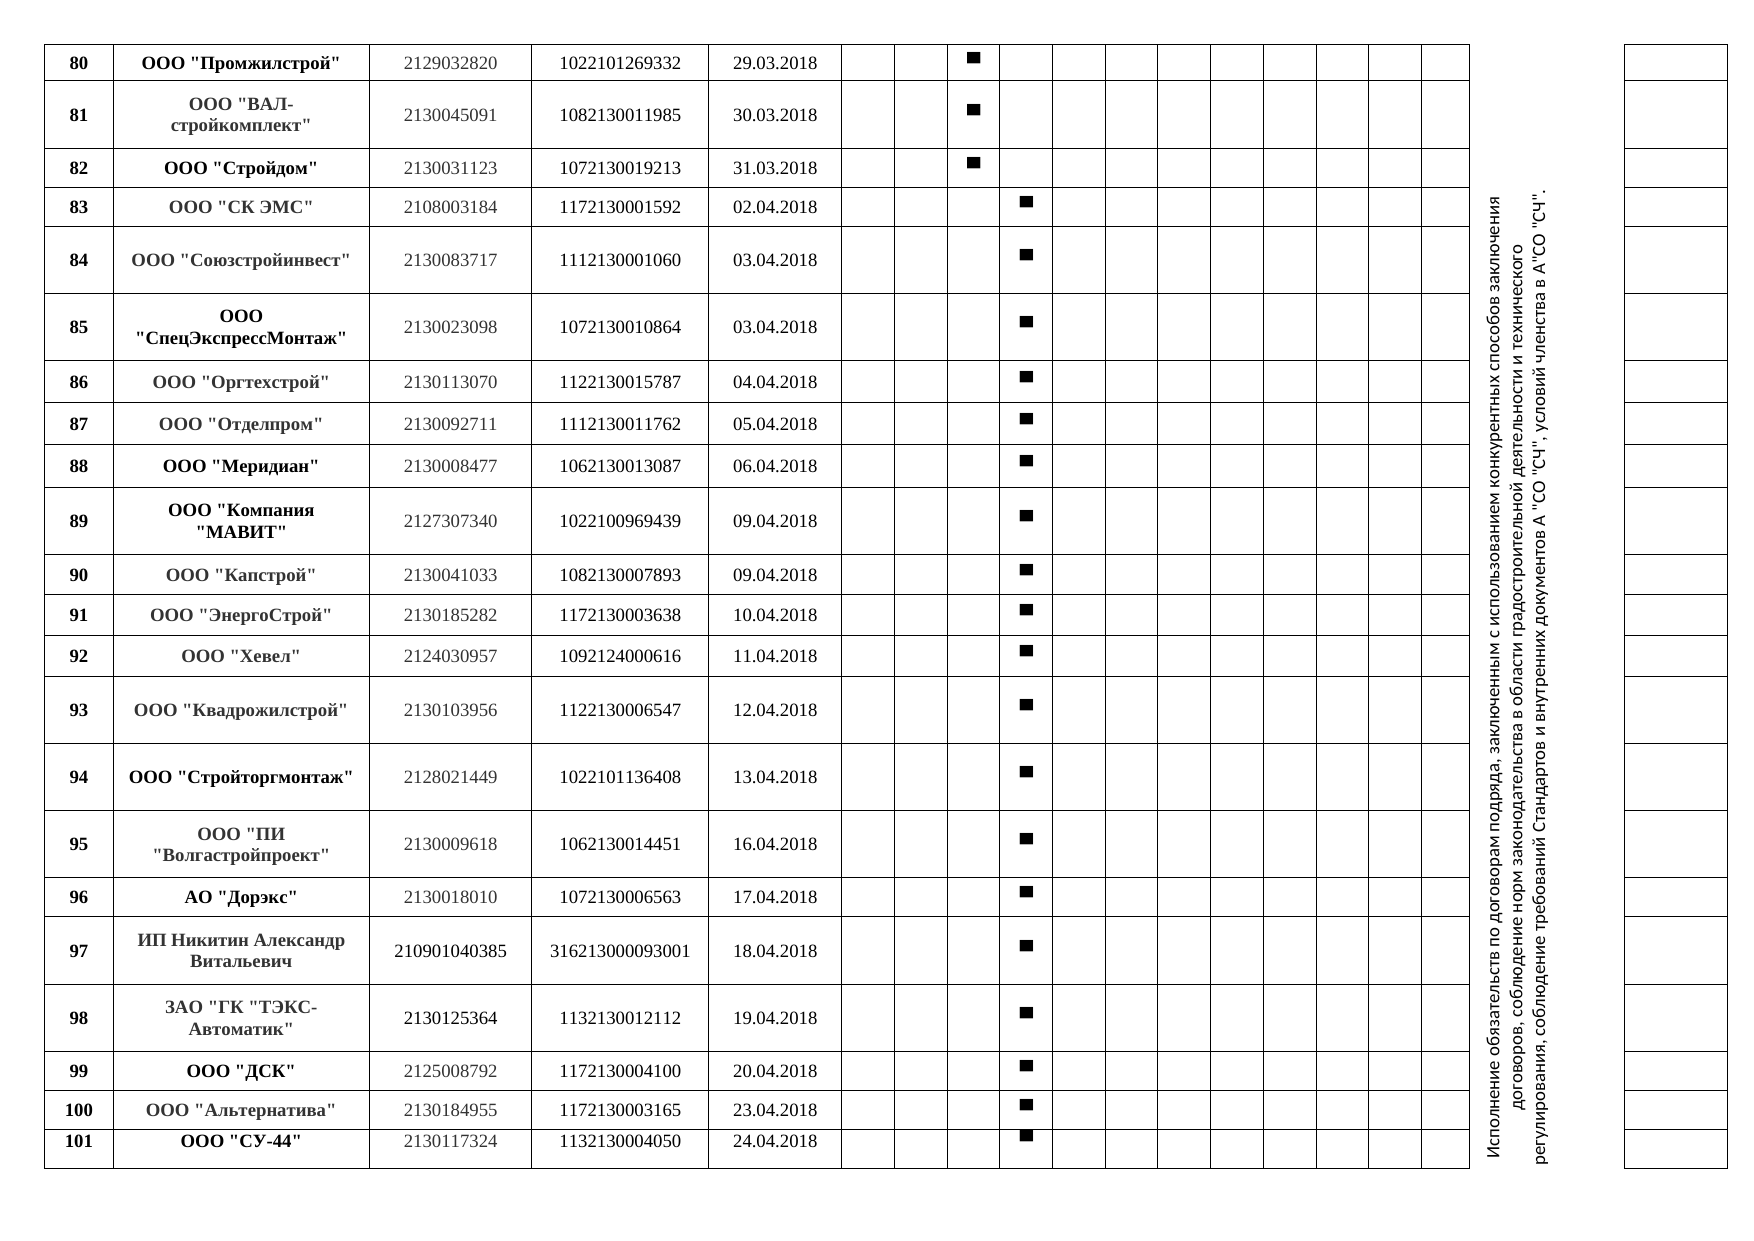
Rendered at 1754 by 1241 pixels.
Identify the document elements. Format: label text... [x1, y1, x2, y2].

table_cell [1264, 636, 1316, 676]
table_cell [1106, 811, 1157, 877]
table_cell [1053, 636, 1105, 676]
table_cell ООО "Стройдом" [114, 149, 369, 187]
table_cell [1211, 403, 1263, 444]
table_cell ООО "Квадрожилстрой" [114, 677, 369, 743]
table_cell 2130023098 [370, 294, 531, 360]
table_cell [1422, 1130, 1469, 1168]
table_cell [1625, 361, 1727, 402]
table_cell [895, 45, 947, 80]
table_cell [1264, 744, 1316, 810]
table_cell [1053, 555, 1105, 594]
table_cell 09.04.2018 [709, 555, 841, 594]
table_cell [948, 488, 999, 554]
table_cell 84 [45, 227, 113, 293]
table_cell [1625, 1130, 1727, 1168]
table_cell [1264, 294, 1316, 360]
table_cell [1211, 488, 1263, 554]
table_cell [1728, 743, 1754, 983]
table_cell [895, 149, 947, 187]
table_cell 2130103956 [370, 677, 531, 743]
table_cell [1369, 227, 1421, 293]
table_cell [1211, 636, 1263, 676]
table_cell [1728, 444, 1754, 487]
table_cell [842, 445, 894, 487]
table_cell [1264, 445, 1316, 487]
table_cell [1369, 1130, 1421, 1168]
table_cell 2130092711 [370, 403, 531, 444]
table_cell [1422, 555, 1469, 594]
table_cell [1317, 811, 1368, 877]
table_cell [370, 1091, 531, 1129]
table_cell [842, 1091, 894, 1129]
table_cell [948, 445, 999, 487]
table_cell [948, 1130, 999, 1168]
table_cell [1728, 148, 1754, 187]
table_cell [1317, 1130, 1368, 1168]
table_cell 81 [45, 81, 113, 147]
table_cell [1211, 188, 1263, 226]
table_cell 94 [45, 744, 113, 810]
table_cell [1728, 676, 1754, 743]
table_cell [1625, 403, 1727, 444]
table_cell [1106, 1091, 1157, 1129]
table_cell [1625, 227, 1727, 293]
table_cell 88 [45, 445, 113, 487]
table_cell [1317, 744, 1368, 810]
table_cell ООО "Компания "МАВИТ" [114, 488, 369, 554]
table_cell [1053, 445, 1105, 487]
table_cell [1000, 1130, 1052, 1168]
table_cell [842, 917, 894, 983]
table_cell [948, 636, 999, 676]
table_cell [1369, 595, 1421, 635]
table_cell [1264, 595, 1316, 635]
table_cell 29.03.2018 [709, 45, 841, 80]
table_cell ООО "Оргтехстрой" [114, 361, 369, 402]
table_cell ▀ [1000, 361, 1052, 402]
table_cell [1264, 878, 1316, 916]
table_cell [1053, 488, 1105, 554]
table_cell [1422, 403, 1469, 444]
table_cell [1625, 45, 1727, 80]
table_cell [1422, 149, 1469, 187]
table_cell 1112130011762 [532, 403, 708, 444]
table_cell [1264, 403, 1316, 444]
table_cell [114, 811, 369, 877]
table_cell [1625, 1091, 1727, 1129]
table_cell [1053, 403, 1105, 444]
table_cell [1106, 361, 1157, 402]
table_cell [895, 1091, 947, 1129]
table_cell [1625, 188, 1727, 226]
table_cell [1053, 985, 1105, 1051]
table_cell [1000, 81, 1052, 147]
table_cell [1728, 44, 1754, 80]
table_cell [842, 149, 894, 187]
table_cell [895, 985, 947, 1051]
table_cell [948, 555, 999, 594]
table_cell [1728, 402, 1754, 444]
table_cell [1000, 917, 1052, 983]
table_cell [1158, 294, 1210, 360]
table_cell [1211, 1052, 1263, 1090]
table_cell [1317, 677, 1368, 743]
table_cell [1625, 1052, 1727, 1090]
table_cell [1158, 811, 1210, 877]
table_cell [1211, 149, 1263, 187]
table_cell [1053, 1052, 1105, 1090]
table_cell [1158, 81, 1210, 147]
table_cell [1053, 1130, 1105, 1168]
table_cell [1728, 635, 1754, 676]
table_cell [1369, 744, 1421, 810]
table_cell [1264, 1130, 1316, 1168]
table_cell 1072130010864 [532, 294, 708, 360]
table_cell [948, 595, 999, 635]
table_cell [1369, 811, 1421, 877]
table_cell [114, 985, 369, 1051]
table_cell 2128021449 [370, 744, 531, 810]
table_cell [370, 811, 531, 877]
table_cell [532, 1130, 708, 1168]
table_cell [948, 403, 999, 444]
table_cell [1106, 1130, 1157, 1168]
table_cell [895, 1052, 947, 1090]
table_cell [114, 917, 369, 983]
table_cell [1625, 81, 1727, 147]
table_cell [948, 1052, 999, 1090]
table_cell [1158, 488, 1210, 554]
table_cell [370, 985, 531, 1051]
table_cell 2130041033 [370, 555, 531, 594]
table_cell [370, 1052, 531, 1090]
table_cell [1264, 188, 1316, 226]
table_cell ▀ [1000, 188, 1052, 226]
table_cell [1158, 595, 1210, 635]
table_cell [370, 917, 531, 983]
table_cell ООО "Меридиан" [114, 445, 369, 487]
table_cell 2129032820 [370, 45, 531, 80]
table_cell [842, 188, 894, 226]
table_cell [1211, 677, 1263, 743]
table_cell [1422, 361, 1469, 402]
table_cell [842, 294, 894, 360]
table_cell [895, 595, 947, 635]
table_cell 80 [45, 45, 113, 80]
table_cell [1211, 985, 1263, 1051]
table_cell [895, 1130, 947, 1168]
table_cell 1082130007893 [532, 555, 708, 594]
table_cell [1317, 361, 1368, 402]
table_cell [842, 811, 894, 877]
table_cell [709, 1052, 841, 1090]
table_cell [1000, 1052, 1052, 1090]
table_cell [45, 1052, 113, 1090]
table_cell 06.04.2018 [709, 445, 841, 487]
table_cell [895, 445, 947, 487]
table_cell [1728, 187, 1754, 226]
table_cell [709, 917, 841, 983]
table_cell 87 [45, 403, 113, 444]
table_cell [1053, 45, 1105, 80]
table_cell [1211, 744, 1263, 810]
table_cell [1728, 293, 1754, 360]
table_cell 12.04.2018 [709, 677, 841, 743]
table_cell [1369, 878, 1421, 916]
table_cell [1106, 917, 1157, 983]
table_cell 2130008477 [370, 445, 531, 487]
table_cell [842, 488, 894, 554]
table_cell [895, 403, 947, 444]
table_cell [1728, 80, 1754, 147]
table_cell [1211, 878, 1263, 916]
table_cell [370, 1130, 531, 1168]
table_cell 2130185282 [370, 595, 531, 635]
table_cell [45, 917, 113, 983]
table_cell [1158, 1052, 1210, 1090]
table_cell [1106, 81, 1157, 147]
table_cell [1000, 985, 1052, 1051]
table_cell [1106, 595, 1157, 635]
table_cell [1106, 188, 1157, 226]
table_cell [1317, 294, 1368, 360]
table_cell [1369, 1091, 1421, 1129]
table_cell [1053, 81, 1105, 147]
table_cell [948, 294, 999, 360]
table_cell 85 [45, 294, 113, 360]
table_cell [1106, 227, 1157, 293]
table_cell [842, 744, 894, 810]
table_cell [1264, 149, 1316, 187]
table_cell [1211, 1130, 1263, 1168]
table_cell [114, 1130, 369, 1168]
table_cell [1158, 149, 1210, 187]
table_cell 04.04.2018 [709, 361, 841, 402]
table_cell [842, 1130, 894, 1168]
table_cell [1369, 555, 1421, 594]
table_cell [1053, 677, 1105, 743]
table_cell [1317, 227, 1368, 293]
table_cell [1422, 227, 1469, 293]
table_cell [1264, 677, 1316, 743]
table_cell 83 [45, 188, 113, 226]
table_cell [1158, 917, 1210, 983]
table_cell 1072130019213 [532, 149, 708, 187]
table_cell [1158, 403, 1210, 444]
table_cell [1625, 488, 1727, 554]
table_cell [1369, 188, 1421, 226]
table_cell 92 [45, 636, 113, 676]
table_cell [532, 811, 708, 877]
table_cell [1369, 81, 1421, 147]
table_cell [842, 227, 894, 293]
table_cell [842, 45, 894, 80]
table_cell [1369, 488, 1421, 554]
table_cell [1106, 488, 1157, 554]
table_cell [1053, 294, 1105, 360]
table_cell [1317, 45, 1368, 80]
table_cell [1317, 555, 1368, 594]
table_cell [1000, 149, 1052, 187]
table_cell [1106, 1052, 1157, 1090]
table_cell 1112130001060 [532, 227, 708, 293]
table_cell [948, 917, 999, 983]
table_cell [1158, 361, 1210, 402]
table_cell 2130083717 [370, 227, 531, 293]
table_cell [1000, 45, 1052, 80]
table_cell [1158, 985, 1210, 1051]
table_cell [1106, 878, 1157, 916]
table_cell [1106, 445, 1157, 487]
table_cell [1625, 555, 1727, 594]
table_cell [1264, 81, 1316, 147]
table_cell 86 [45, 361, 113, 402]
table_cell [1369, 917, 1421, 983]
table_cell [1369, 677, 1421, 743]
table_cell 91 [45, 595, 113, 635]
table_cell [1728, 487, 1754, 554]
table_cell [1728, 554, 1754, 594]
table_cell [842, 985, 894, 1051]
table_cell [1264, 361, 1316, 402]
table_cell 2130045091 [370, 81, 531, 147]
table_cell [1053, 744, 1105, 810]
table_cell [1053, 595, 1105, 635]
table_cell [948, 677, 999, 743]
table_cell [895, 677, 947, 743]
table_cell 1122130006547 [532, 677, 708, 743]
table_cell [1369, 445, 1421, 487]
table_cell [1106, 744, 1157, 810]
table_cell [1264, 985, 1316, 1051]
table_cell 11.04.2018 [709, 636, 841, 676]
table_cell 05.04.2018 [709, 403, 841, 444]
table_cell ▀ [1000, 636, 1052, 676]
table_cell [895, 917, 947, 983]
table_cell 09.04.2018 [709, 488, 841, 554]
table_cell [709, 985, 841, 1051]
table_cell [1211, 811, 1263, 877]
table_cell ООО "Капстрой" [114, 555, 369, 594]
table_cell ▀ [1000, 294, 1052, 360]
table_cell 2130031123 [370, 149, 531, 187]
table_cell 13.04.2018 [709, 744, 841, 810]
table_cell [1053, 149, 1105, 187]
table_cell ▀ [1000, 555, 1052, 594]
table_cell [1317, 188, 1368, 226]
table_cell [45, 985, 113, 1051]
table_cell [1369, 45, 1421, 80]
table_cell [1211, 361, 1263, 402]
table_cell ООО "СК ЭМС" [114, 188, 369, 226]
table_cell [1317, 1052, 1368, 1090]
table_cell 2130113070 [370, 361, 531, 402]
table_cell [948, 227, 999, 293]
table_cell 90 [45, 555, 113, 594]
table_cell [895, 636, 947, 676]
table_cell [1264, 227, 1316, 293]
table_cell [1422, 488, 1469, 554]
table_cell [1369, 403, 1421, 444]
table_cell [1106, 677, 1157, 743]
table_cell ООО "Отделпром" [114, 403, 369, 444]
table_cell [1106, 149, 1157, 187]
table_cell 31.03.2018 [709, 149, 841, 187]
table_cell 2127307340 [370, 488, 531, 554]
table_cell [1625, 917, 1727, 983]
table_cell ▀ [948, 81, 999, 147]
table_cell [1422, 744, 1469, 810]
table_cell [842, 677, 894, 743]
table_cell [1422, 445, 1469, 487]
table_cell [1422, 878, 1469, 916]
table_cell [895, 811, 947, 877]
table_cell 1092124000616 [532, 636, 708, 676]
table_cell [1422, 188, 1469, 226]
table_cell 2124030957 [370, 636, 531, 676]
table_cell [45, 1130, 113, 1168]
table_cell ООО "ВАЛ-стройкомплект" [114, 81, 369, 147]
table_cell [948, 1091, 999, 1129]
table_cell [895, 361, 947, 402]
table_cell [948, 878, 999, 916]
table_cell [1728, 594, 1754, 635]
table_cell 1062130013087 [532, 445, 708, 487]
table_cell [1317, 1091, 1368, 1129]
table_cell [1264, 555, 1316, 594]
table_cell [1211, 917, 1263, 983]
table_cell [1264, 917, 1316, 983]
table_cell [842, 403, 894, 444]
table_cell [1369, 294, 1421, 360]
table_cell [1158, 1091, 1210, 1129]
table_cell [1625, 445, 1727, 487]
table_cell 1082130011985 [532, 81, 708, 147]
table_cell 30.03.2018 [709, 81, 841, 147]
table_cell [895, 81, 947, 147]
table_cell [1211, 555, 1263, 594]
table_cell [1264, 488, 1316, 554]
table_cell 03.04.2018 [709, 227, 841, 293]
table_cell [1106, 403, 1157, 444]
table_cell 10.04.2018 [709, 595, 841, 635]
table_cell [842, 361, 894, 402]
table_cell [1317, 81, 1368, 147]
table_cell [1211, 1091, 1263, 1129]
table_cell [1211, 227, 1263, 293]
table_cell [1422, 294, 1469, 360]
table_cell ▀ [1000, 595, 1052, 635]
table_cell [895, 294, 947, 360]
table_cell ООО "Промжилстрой" [114, 45, 369, 80]
table_cell [1317, 403, 1368, 444]
table_cell 03.04.2018 [709, 294, 841, 360]
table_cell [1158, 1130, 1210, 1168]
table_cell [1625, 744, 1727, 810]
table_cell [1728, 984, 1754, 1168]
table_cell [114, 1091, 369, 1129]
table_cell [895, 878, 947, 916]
table_cell [1317, 149, 1368, 187]
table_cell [1470, 187, 1624, 1168]
table_cell 1122130015787 [532, 361, 708, 402]
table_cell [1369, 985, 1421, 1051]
table_cell [895, 227, 947, 293]
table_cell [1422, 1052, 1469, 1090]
table_cell 1172130001592 [532, 188, 708, 226]
table_cell [895, 744, 947, 810]
table_cell [1369, 149, 1421, 187]
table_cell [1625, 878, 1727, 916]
table_cell [1317, 636, 1368, 676]
table_cell [948, 744, 999, 810]
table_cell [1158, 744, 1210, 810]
table_cell [1211, 595, 1263, 635]
table_cell [1158, 188, 1210, 226]
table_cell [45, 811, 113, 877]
table_cell ▀ [1000, 677, 1052, 743]
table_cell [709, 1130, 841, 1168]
table_cell 89 [45, 488, 113, 554]
table_cell [1158, 445, 1210, 487]
table_cell 82 [45, 149, 113, 187]
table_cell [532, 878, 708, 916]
table_cell [1264, 45, 1316, 80]
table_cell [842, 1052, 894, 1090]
table_cell ООО "Стройторгмонтаж" [114, 744, 369, 810]
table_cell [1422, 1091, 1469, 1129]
table_cell 1022100969439 [532, 488, 708, 554]
table_cell ▀ [1000, 744, 1052, 810]
table_cell ▀ [948, 45, 999, 80]
table_cell [1422, 636, 1469, 676]
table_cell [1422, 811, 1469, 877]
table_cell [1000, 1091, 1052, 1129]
table_cell 1172130003638 [532, 595, 708, 635]
table_cell [1625, 149, 1727, 187]
table_cell 93 [45, 677, 113, 743]
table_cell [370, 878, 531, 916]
table_cell [1158, 227, 1210, 293]
table_cell [1625, 294, 1727, 360]
table_cell [895, 488, 947, 554]
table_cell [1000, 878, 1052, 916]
table_cell [1106, 555, 1157, 594]
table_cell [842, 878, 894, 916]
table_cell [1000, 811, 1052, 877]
table_cell [1106, 294, 1157, 360]
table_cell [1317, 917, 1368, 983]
table_cell [1625, 636, 1727, 676]
table_cell [1158, 45, 1210, 80]
table_cell [1317, 445, 1368, 487]
table_cell [1158, 555, 1210, 594]
table_cell 02.04.2018 [709, 188, 841, 226]
table_cell [842, 555, 894, 594]
table_cell ▀ [1000, 445, 1052, 487]
table_cell [1053, 361, 1105, 402]
table_cell ООО "Хевел" [114, 636, 369, 676]
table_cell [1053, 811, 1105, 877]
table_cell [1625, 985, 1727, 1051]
table_cell [895, 555, 947, 594]
table_cell [842, 636, 894, 676]
table_cell 2108003184 [370, 188, 531, 226]
table_cell ООО "СпецЭкспрессМонтаж" [114, 294, 369, 360]
table_cell [1053, 227, 1105, 293]
table_cell ▀ [1000, 227, 1052, 293]
table_cell [1106, 636, 1157, 676]
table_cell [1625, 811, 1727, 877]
table_cell [1422, 677, 1469, 743]
table_cell [1728, 226, 1754, 293]
table_cell [1211, 445, 1263, 487]
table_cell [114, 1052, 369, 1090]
table_cell 1022101269332 [532, 45, 708, 80]
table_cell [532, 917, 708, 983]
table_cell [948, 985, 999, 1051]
table_cell ООО "Союзстройинвест" [114, 227, 369, 293]
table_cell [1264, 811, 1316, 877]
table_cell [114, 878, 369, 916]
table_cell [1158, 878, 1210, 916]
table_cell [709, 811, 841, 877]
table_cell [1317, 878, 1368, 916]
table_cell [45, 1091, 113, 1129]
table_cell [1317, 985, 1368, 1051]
table_cell [1422, 81, 1469, 147]
table_cell [1317, 488, 1368, 554]
table_cell [1211, 81, 1263, 147]
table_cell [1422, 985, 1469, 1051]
table_cell [895, 188, 947, 226]
table_cell [842, 595, 894, 635]
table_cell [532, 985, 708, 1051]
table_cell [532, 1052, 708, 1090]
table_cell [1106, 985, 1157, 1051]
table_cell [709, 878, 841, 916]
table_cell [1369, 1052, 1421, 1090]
table_cell [1317, 595, 1368, 635]
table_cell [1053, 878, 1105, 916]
table_cell [948, 188, 999, 226]
table_cell [1106, 45, 1157, 80]
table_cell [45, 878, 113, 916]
table_cell [1422, 45, 1469, 80]
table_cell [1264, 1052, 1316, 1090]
table_cell ▀ [1000, 488, 1052, 554]
table_cell [1625, 595, 1727, 635]
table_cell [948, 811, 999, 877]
table_cell ООО "ЭнергоСтрой" [114, 595, 369, 635]
table_cell [1369, 636, 1421, 676]
table_cell [1158, 677, 1210, 743]
table_cell [1053, 188, 1105, 226]
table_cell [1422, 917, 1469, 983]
table_cell [1158, 636, 1210, 676]
table_cell ▀ [1000, 403, 1052, 444]
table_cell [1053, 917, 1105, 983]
table_cell [1422, 595, 1469, 635]
table_cell ▀ [948, 149, 999, 187]
table_cell [1211, 45, 1263, 80]
table_cell [1625, 677, 1727, 743]
table_cell 1022101136408 [532, 744, 708, 810]
table_cell [1728, 360, 1754, 402]
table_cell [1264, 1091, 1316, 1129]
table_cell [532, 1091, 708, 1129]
table_cell [1369, 361, 1421, 402]
table_cell [1211, 294, 1263, 360]
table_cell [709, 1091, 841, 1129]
table_cell [842, 81, 894, 147]
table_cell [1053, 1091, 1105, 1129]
table_cell [948, 361, 999, 402]
